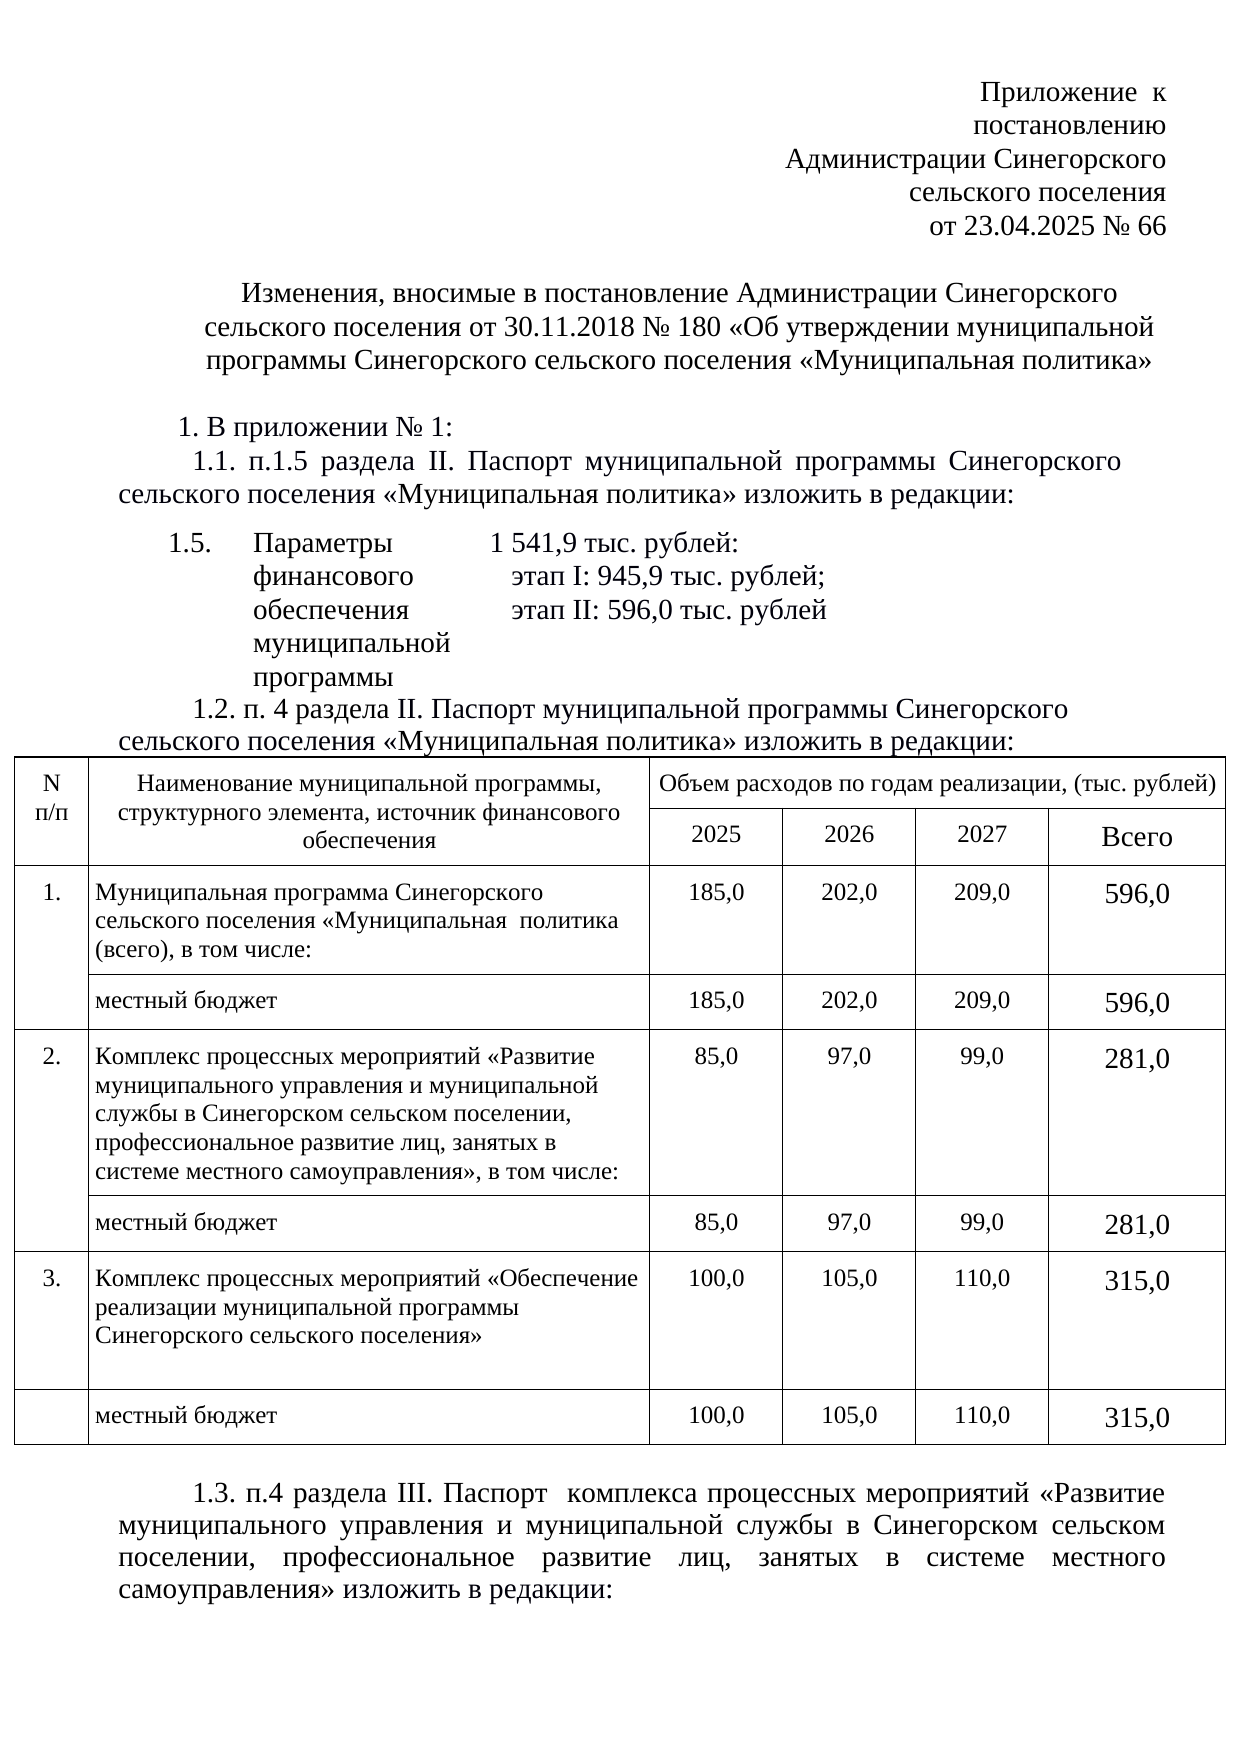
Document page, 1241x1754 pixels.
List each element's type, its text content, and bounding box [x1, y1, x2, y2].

text Изменения, вносимые в постановление Администрации Синегорского сельского поселения от 30.11.2018 № 180 «Об утверждении муниципальной программы Синегорского сельского поселения «Муниципальная политика» [192, 275, 1166, 376]
text Администрации Синегорского сельского поселения [753, 141, 1166, 208]
table_cell местный бюджет [89, 1390, 649, 1444]
table_cell Комплекс процессных мероприятий «Развитие муниципального управления и муниципальной службы в Синегорском сельском поселении, профессиональное развитие лиц, занятых в системе местного самоуправления», в том числе: [89, 1030, 649, 1195]
table_header Параметры финансового обеспечения муниципальной программы [242, 525, 478, 693]
table_cell 85,0 [650, 1030, 782, 1195]
text 1.1. п.1.5 раздела II. Паспорт муниципальной программы Синегорского сельского поселения «Муниципальная политика» изложить в редакции: [118, 443, 1122, 510]
table_cell [15, 1390, 88, 1444]
table_cell 105,0 [783, 1390, 915, 1444]
table_cell 281,0 [1049, 1196, 1225, 1251]
table_cell 209,0 [916, 866, 1048, 973]
table_cell Муниципальная программа Синегорского сельского поселения «Муниципальная политика (всего), в том числе: [89, 866, 649, 973]
table_header Наименование муниципальной программы, структурного элемента, источник финансового обеспечения [89, 758, 649, 865]
table_cell 100,0 [650, 1390, 782, 1444]
table_header N п/п [15, 758, 88, 865]
table_header 1.5. [157, 525, 242, 693]
list В приложении № 1: [118, 409, 1166, 443]
table_header 1 541,9 тыс. рублей: этап I: 945,9 тыс. рублей; этап II: 596,0 тыс. рублей [478, 525, 1128, 693]
table_cell 596,0 [1049, 866, 1225, 973]
table_cell 3. [15, 1252, 88, 1388]
table_cell 99,0 [916, 1196, 1048, 1251]
table_cell местный бюджет [89, 975, 649, 1029]
table_cell 596,0 [1049, 975, 1225, 1029]
table_cell 110,0 [916, 1252, 1048, 1388]
table_cell 202,0 [783, 975, 915, 1029]
table_cell 281,0 [1049, 1030, 1225, 1195]
table_cell 209,0 [916, 975, 1048, 1029]
text от 23.04.2025 № 66 [753, 208, 1166, 242]
table_cell 99,0 [916, 1030, 1048, 1195]
table_cell Всего [1049, 809, 1225, 865]
table_cell местный бюджет [89, 1196, 649, 1251]
table_cell 2026 [783, 809, 915, 865]
table_cell 315,0 [1049, 1390, 1225, 1444]
table_header Объем расходов по годам реализации, (тыс. рублей) [650, 758, 1225, 807]
text Приложение к постановлению [118, 74, 1166, 141]
table_cell 105,0 [783, 1252, 915, 1388]
text 1.2. п. 4 раздела II. Паспорт муниципальной программы Синегорского сельского поселения «Муниципальная политика» изложить в редакции: [118, 510, 1166, 756]
table_cell 110,0 [916, 1390, 1048, 1444]
table_cell 2025 [650, 809, 782, 865]
table_cell 2027 [916, 809, 1048, 865]
text 1.3. п.4 раздела III. Паспорт комплекса процессных мероприятий «Развитие муниципального управления и муниципальной службы в Синегорском сельском поселении, профессиональное развитие лиц, занятых в системе местного самоуправления» изложить в редакции: [118, 1477, 1166, 1604]
table_cell 97,0 [783, 1030, 915, 1195]
table_cell 97,0 [783, 1196, 915, 1251]
table_cell Комплекс процессных мероприятий «Обеспечение реализации муниципальной программы Синегорского сельского поселения» [89, 1252, 649, 1388]
table_cell 1. [15, 866, 88, 1029]
table_cell 100,0 [650, 1252, 782, 1388]
table_cell 85,0 [650, 1196, 782, 1251]
table_cell 315,0 [1049, 1252, 1225, 1388]
table_cell 185,0 [650, 866, 782, 973]
table_cell 202,0 [783, 866, 915, 973]
table_cell 2. [15, 1030, 88, 1251]
table_cell 185,0 [650, 975, 782, 1029]
